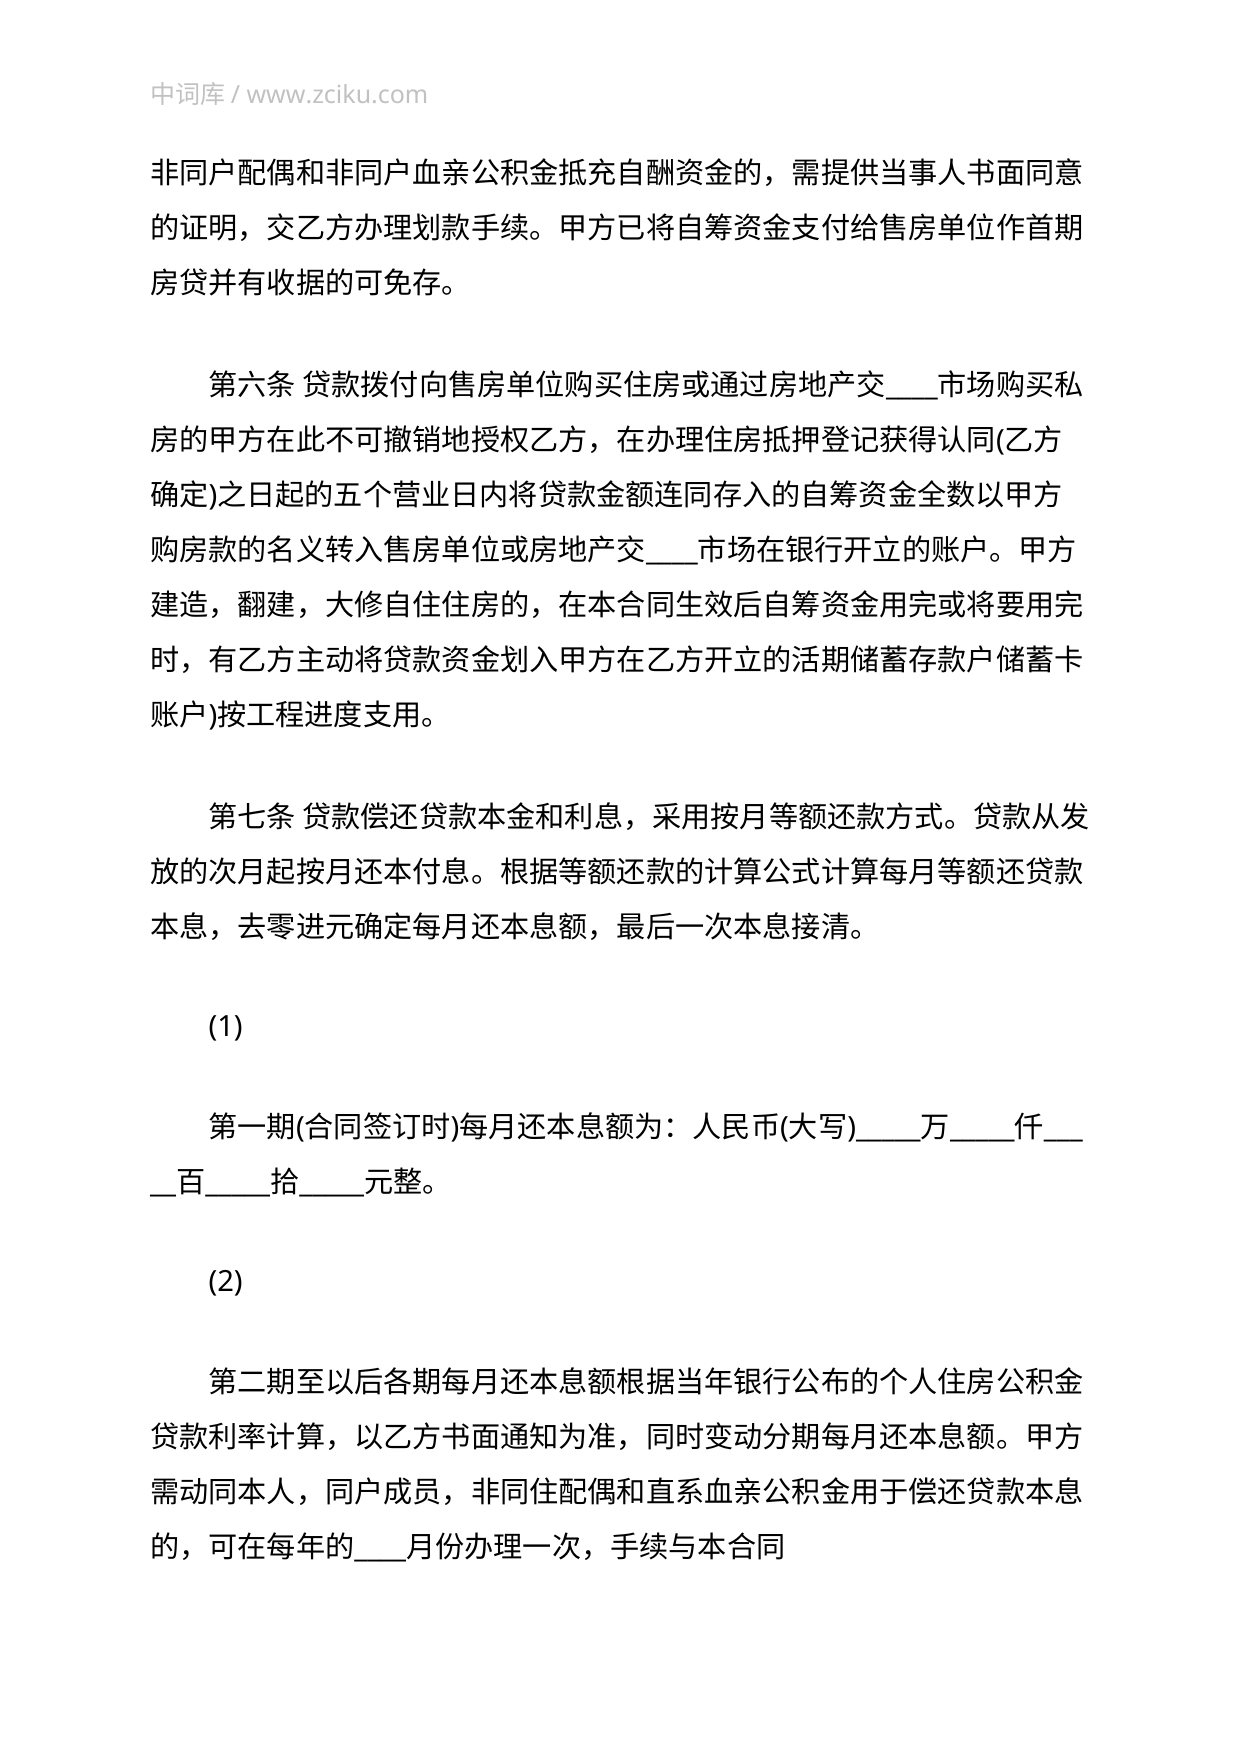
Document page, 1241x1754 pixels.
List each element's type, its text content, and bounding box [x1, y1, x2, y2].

text 第七条 贷款偿还贷款本金和利息，采用按月等额还款方式。贷款从发放的次月起按月还本付息。根据等额还款的计算公式计算每月等额还贷款本息，去零进元确定每月还本息额，最后一次本息接清。 [150, 793, 1090, 945]
text 第一期(合同签订时)每月还本息额为：人民币(大写)_____万_____仟_____百_____拾_____元整。 [150, 1103, 1090, 1201]
text 第二期至以后各期每月还本息额根据当年银行公布的个人住房公积金贷款利率计算，以乙方书面通知为准，同时变动分期每月还本息额。甲方需动同本人，同户成员，非同住配偶和直系血亲公积金用于偿还贷款本息的，可在每年的____月份办理一次，手续与本合同 [150, 1359, 1090, 1566]
text (2) [150, 1260, 1090, 1300]
text (1) [150, 1005, 1090, 1044]
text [150, 150, 1090, 302]
text 第六条 贷款拨付向售房单位购买住房或通过房地产交____市场购买私房的甲方在此不可撤销地授权乙方，在办理住房抵押登记获得认同(乙方确定)之日起的五个营业日内将贷款金额连同存入的自筹资金全数以甲方购房款的名义转入售房单位或房地产交____市场在银行开立的账户。甲方建造，翻建，大修自住住房的，在本合同生效后自筹资金用完或将要用完时，有乙方主动将贷款资金划入甲方在乙方开立的活期储蓄存款户储蓄卡账户)按工程进度支用。 [150, 362, 1090, 734]
